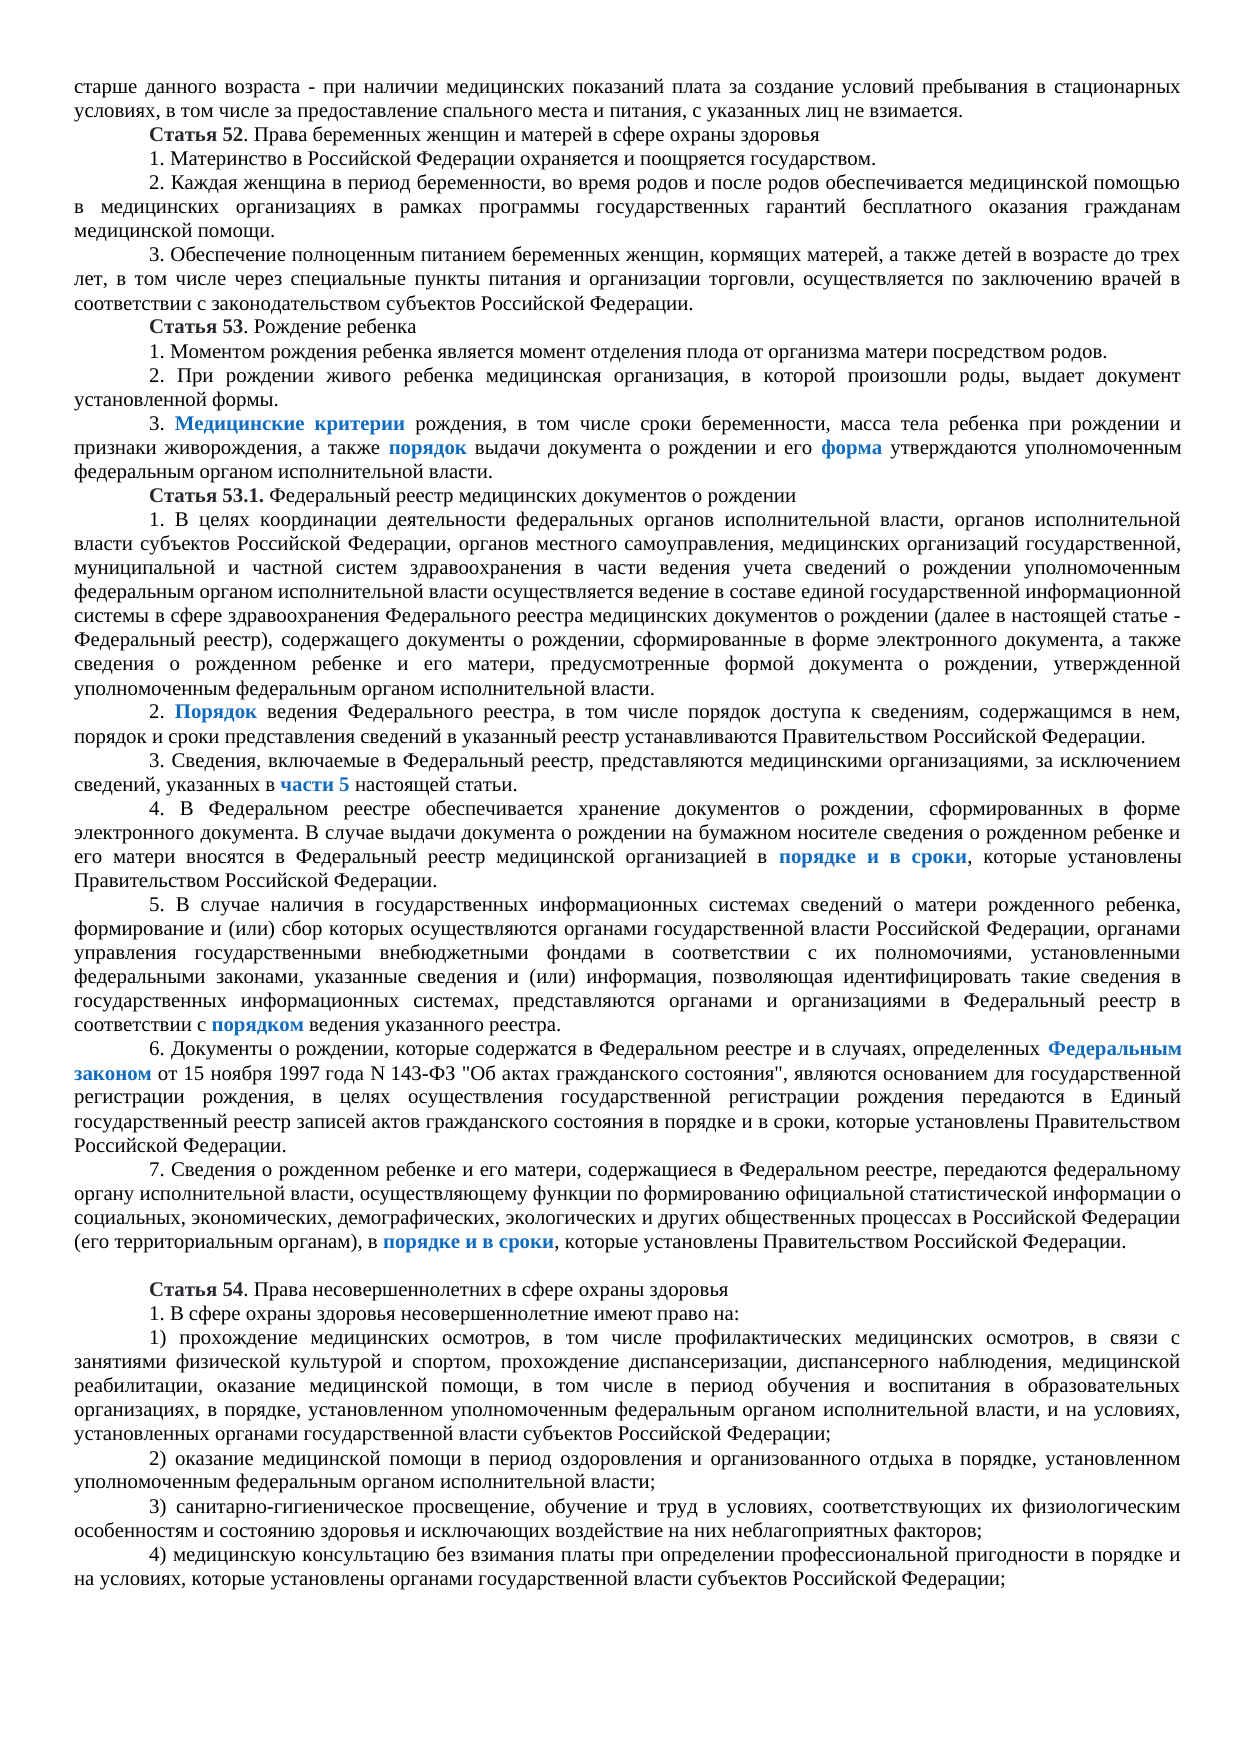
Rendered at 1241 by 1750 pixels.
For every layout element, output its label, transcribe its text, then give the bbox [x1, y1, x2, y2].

text Статья 52. Права беременных женщин и матерей в сфере охраны здоровья [149, 122, 1182, 146]
text 3. Обеспечение полноценным питанием беременных женщин, кормящих матерей, а также детей в возрасте до трех лет, в том числе через специальные пункты питания и организации торговли, осуществляется по заключению врачей в соответствии с законодательством субъектов Российской Федерации. [74, 242, 1182, 314]
text 2. Каждая женщина в период беременности, во время родов и после родов обеспечивается медицинской помощью в медицинских организациях в рамках программы государственных гарантий бесплатного оказания гражданам медицинской помощи. [74, 170, 1182, 242]
text 1. Материнство в Российской Федерации охраняется и поощряется государством. [74, 146, 1182, 170]
text 1) прохождение медицинских осмотров, в том числе профилактических медицинских осмотров, в связи с занятиями физической культурой и спортом, прохождение диспансеризации, диспансерного наблюдения, медицинской реабилитации, оказание медицинской помощи, в том числе в период обучения и воспитания в образовательных организациях, в порядке, установленном уполномоченным федеральным органом исполнительной власти, и на условиях, установленных органами государственной власти субъектов Российской Федерации; [74, 1325, 1182, 1445]
text 5. В случае наличия в государственных информационных системах сведений о матери рожденного ребенка, формирование и (или) сбор которых осуществляются органами государственной власти Российской Федерации, органами управления государственными внебюджетными фондами в соответствии с их полномочиями, установленными федеральными законами, указанные сведения и (или) информация, позволяющая идентифицировать такие сведения в государственных информационных системах, представляются органами и организациями в Федеральный реестр в соответствии с порядком ведения указанного реестра. [74, 892, 1182, 1036]
text 3. Медицинские критерии рождения, в том числе сроки беременности, масса тела ребенка при рождении и признаки живорождения, а также порядок выдачи документа о рождении и его форма утверждаются уполномоченным федеральным органом исполнительной власти. [74, 411, 1182, 483]
text 2) оказание медицинской помощи в период оздоровления и организованного отдыха в порядке, установленном уполномоченным федеральным органом исполнительной власти; [74, 1445, 1182, 1493]
text Статья 53. Рождение ребенка [149, 314, 1182, 338]
text 7. Сведения о рожденном ребенке и его матери, содержащиеся в Федеральном реестре, передаются федеральному органу исполнительной власти, осуществляющему функции по формированию официальной статистической информации о социальных, экономических, демографических, экологических и других общественных процессах в Российской Федерации (его территориальным органам), в порядке и в сроки, которые установлены Правительством Российской Федерации. [74, 1157, 1182, 1253]
text 1. Моментом рождения ребенка является момент отделения плода от организма матери посредством родов. [74, 338, 1182, 363]
text 3) санитарно-гигиеническое просвещение, обучение и труд в условиях, соответствующих их физиологическим особенностям и состоянию здоровья и исключающих воздействие на них неблагоприятных факторов; [74, 1493, 1182, 1542]
text 1. В сфере охраны здоровья несовершеннолетние имеют право на: [74, 1301, 1182, 1325]
text Статья 54. Права несовершеннолетних в сфере охраны здоровья [149, 1277, 1182, 1301]
text 3. Сведения, включаемые в Федеральный реестр, представляются медицинскими организациями, за исключением сведений, указанных в части 5 настоящей статьи. [74, 748, 1182, 796]
text 6. Документы о рождении, которые содержатся в Федеральном реестре и в случаях, определенных Федеральным законом от 15 ноября 1997 года N 143-ФЗ "Об актах гражданского состояния", являются основанием для государственной регистрации рождения, в целях осуществления государственной регистрации рождения передаются в Единый государственный реестр записей актов гражданского состояния в порядке и в сроки, которые установлены Правительством Российской Федерации. [74, 1036, 1182, 1157]
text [74, 74, 1182, 122]
text 1. В целях координации деятельности федеральных органов исполнительной власти, органов исполнительной власти субъектов Российской Федерации, органов местного самоуправления, медицинских организаций государственной, муниципальной и частной систем здравоохранения в части ведения учета сведений о рождении уполномоченным федеральным органом исполнительной власти осуществляется ведение в составе единой государственной информационной системы в сфере здравоохранения Федерального реестра медицинских документов о рождении (далее в настоящей статье - Федеральный реестр), содержащего документы о рождении, сформированные в форме электронного документа, а также сведения о рожденном ребенке и его матери, предусмотренные формой документа о рождении, утвержденной уполномоченным федеральным органом исполнительной власти. [74, 507, 1182, 699]
text 2. При рождении живого ребенка медицинская организация, в которой произошли роды, выдает документ установленной формы. [74, 363, 1182, 411]
text Статья 53.1. Федеральный реестр медицинских документов о рождении [149, 483, 1182, 507]
text 4) медицинскую консультацию без взимания платы при определении профессиональной пригодности в порядке и на условиях, которые установлены органами государственной власти субъектов Российской Федерации; [74, 1542, 1182, 1590]
text 2. Порядок ведения Федерального реестра, в том числе порядок доступа к сведениям, содержащимся в нем, порядок и сроки представления сведений в указанный реестр устанавливаются Правительством Российской Федерации. [74, 699, 1182, 748]
text 4. В Федеральном реестре обеспечивается хранение документов о рождении, сформированных в форме электронного документа. В случае выдачи документа о рождении на бумажном носителе сведения о рожденном ребенке и его матери вносятся в Федеральный реестр медицинской организацией в порядке и в сроки, которые установлены Правительством Российской Федерации. [74, 796, 1182, 892]
